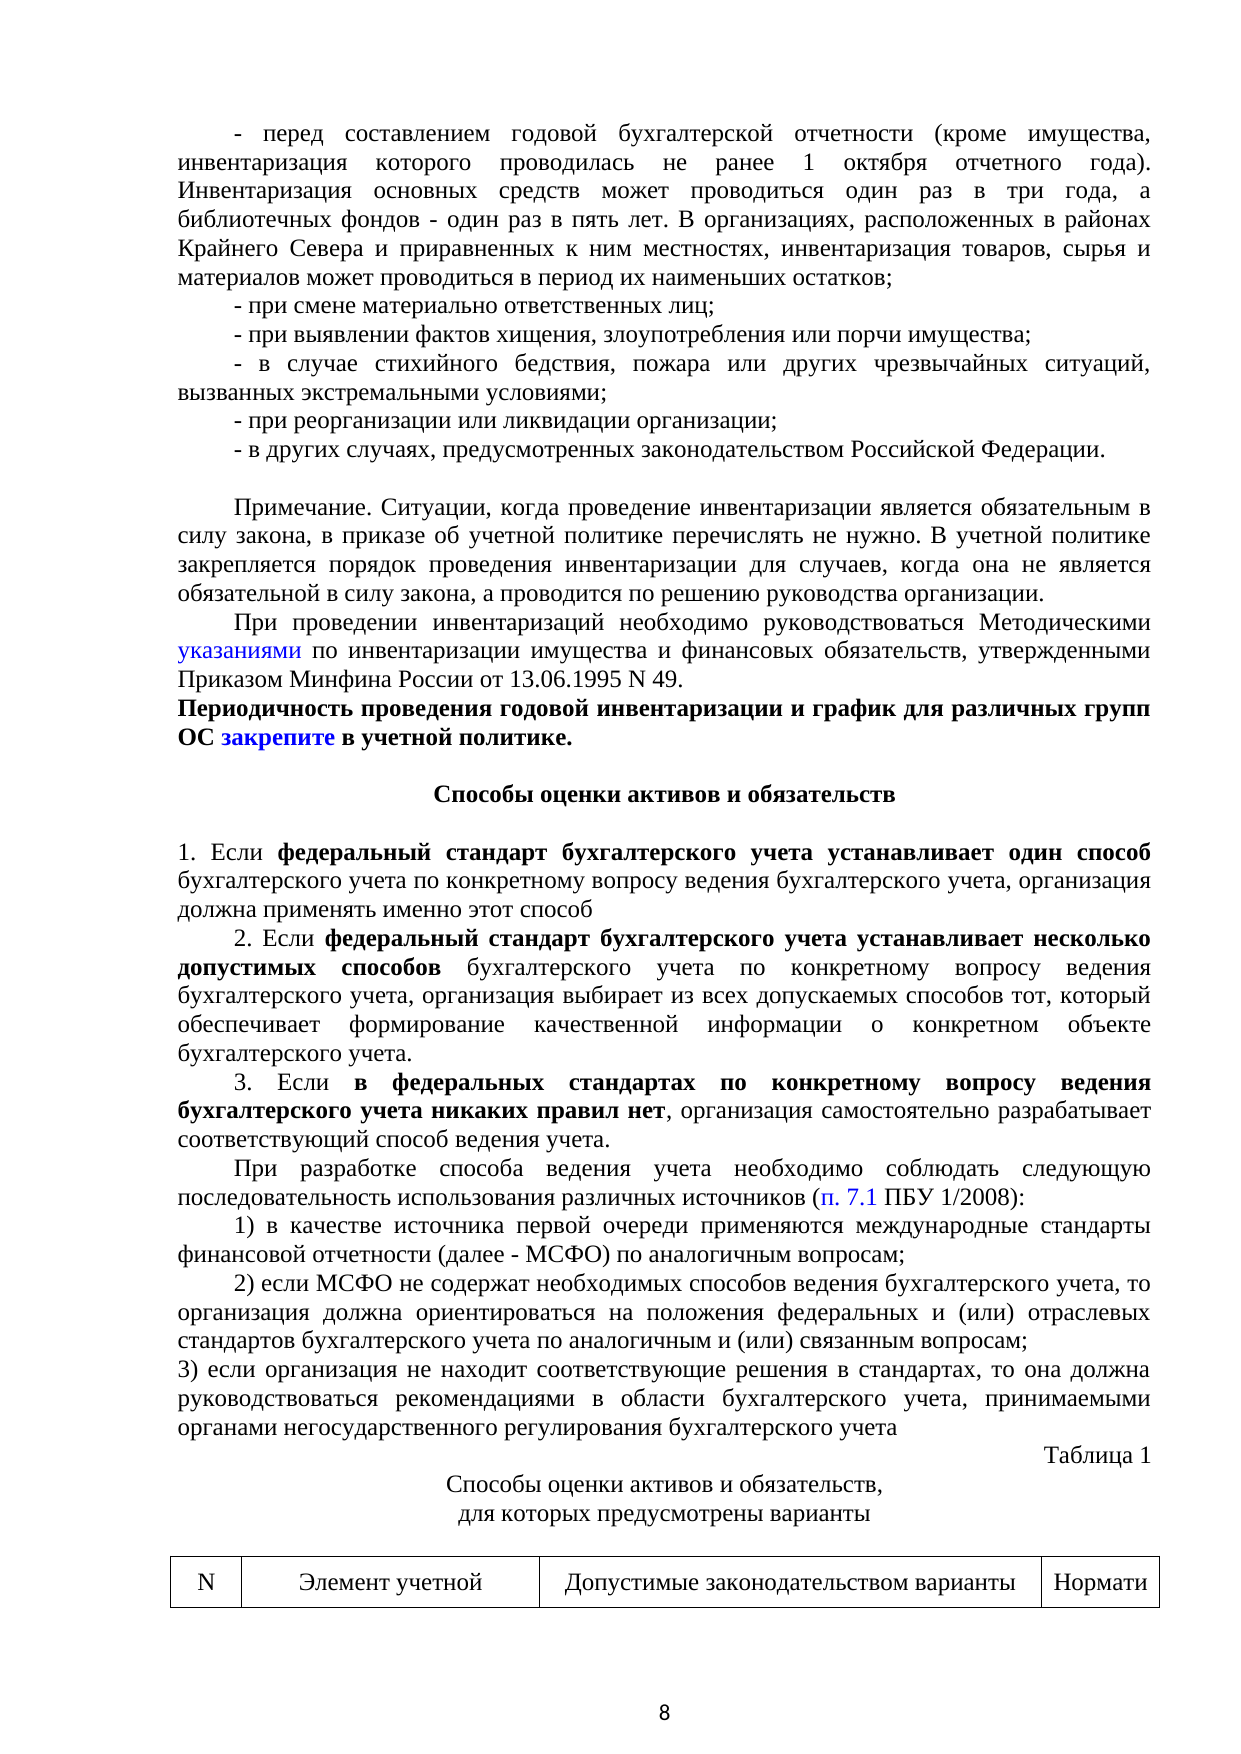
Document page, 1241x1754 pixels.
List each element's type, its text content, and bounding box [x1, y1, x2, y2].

text 2. Если федеральный стандарт бухгалтерского учета устанавливает несколько допустимых способов бухгалтерского учета по конкретному вопросу ведения бухгалтерского учета, организация выбирает из всех допускаемых способов тот, который обеспечивает формирование качественной информации о конкретном объекте бухгалтерского учета. [177, 923, 1152, 1067]
text - при выявлении фактов хищения, злоупотребления или порчи имущества; [177, 319, 1152, 348]
text 2) если МСФО не содержат необходимых способов ведения бухгалтерского учета, то организация должна ориентироваться на положения федеральных и (или) отраслевых стандартов бухгалтерского учета по аналогичным и (или) связанным вопросам; [177, 1268, 1152, 1354]
text Таблица 1 [177, 1441, 1152, 1469]
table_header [1042, 1557, 1159, 1607]
text 1) в качестве источника первой очереди применяются международные стандарты финансовой отчетности (далее - МСФО) по аналогичным вопросам; [177, 1211, 1152, 1268]
text При проведении инвентаризаций необходимо руководствоваться Методическими указаниями по инвентаризации имущества и финансовых обязательств, утвержденными Приказом Минфина России от 13.06.1995 N 49. [177, 607, 1152, 693]
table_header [540, 1557, 1041, 1607]
table_header N п/п [171, 1557, 241, 1607]
text Способы оценки активов и обязательств, [177, 1469, 1152, 1498]
text - перед составлением годовой бухгалтерской отчетности (кроме имущества, инвентаризация которого проводилась не ранее 1 октября отчетного года). Инвентаризация основных средств может проводиться один раз в три года, а библиотечных фондов - один раз в пять лет. В организациях, расположенных в районах Крайнего Севера и приравненных к ним местностях, инвентаризация товаров, сырья и материалов может проводиться в период их наименьших остатков; [177, 118, 1152, 291]
text для которых предусмотрены варианты [177, 1498, 1152, 1527]
text При разработке способа ведения учета необходимо соблюдать следующую последовательность использования различных источников (п. 7.1 ПБУ 1/2008): [177, 1153, 1152, 1211]
text - при реорганизации или ликвидации организации; [177, 406, 1152, 434]
text Периодичность проведения годовой инвентаризации и график для различных групп ОС закрепите в учетной политике. [177, 693, 1152, 751]
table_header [242, 1557, 539, 1607]
text - в других случаях, предусмотренных законодательством Российской Федерации. [177, 434, 1152, 463]
text 3) если организация не находит соответствующие решения в стандартах, то она должна руководствоваться рекомендациями в области бухгалтерского учета, принимаемыми органами негосударственного регулирования бухгалтерского учета [177, 1354, 1152, 1441]
text - при смене материально ответственных лиц; [177, 291, 1152, 319]
text Примечание. Ситуации, когда проведение инвентаризации является обязательным в силу закона, в приказе об учетной политике перечислять не нужно. В учетной политике закрепляется порядок проведения инвентаризации для случаев, когда она не является обязательной в силу закона, а проводится по решению руководства организации. [177, 492, 1152, 607]
text 1. Если федеральный стандарт бухгалтерского учета устанавливает один способ бухгалтерского учета по конкретному вопросу ведения бухгалтерского учета, организация должна применять именно этот способ [177, 837, 1152, 923]
text 3. Если в федеральных стандартах по конкретному вопросу ведения бухгалтерского учета никаких правил нет, организация самостоятельно разрабатывает соответствующий способ ведения учета. [177, 1067, 1152, 1153]
text - в случае стихийного бедствия, пожара или других чрезвычайных ситуаций, вызванных экстремальными условиями; [177, 348, 1152, 406]
text Способы оценки активов и обязательств [177, 779, 1152, 808]
